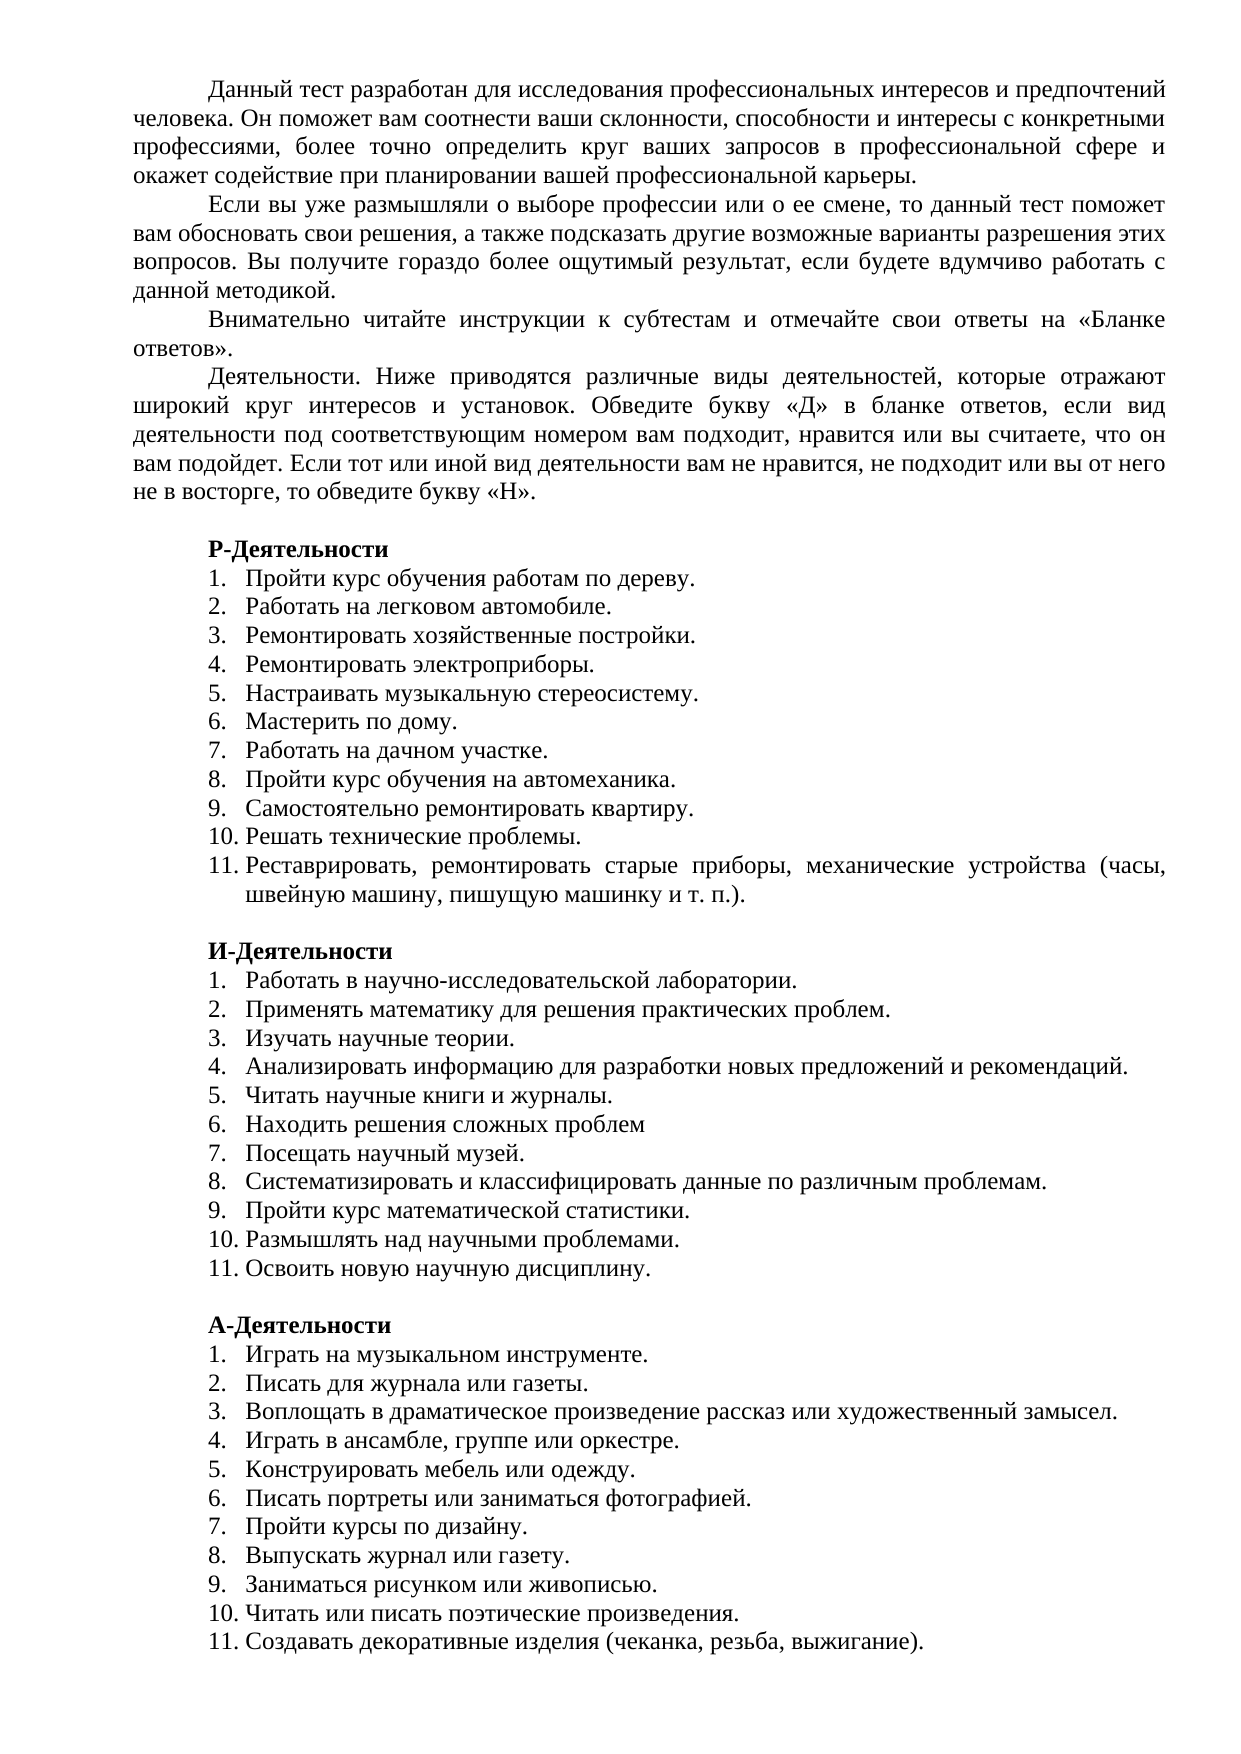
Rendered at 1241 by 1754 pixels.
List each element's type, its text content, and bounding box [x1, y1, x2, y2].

list Играть на музыкальном инструменте. [208, 1339, 1167, 1368]
text Данный тест разработан для исследования профессиональных интересов и предпочтений человека. Он поможет вам соотнести ваши склонности, способности и интересы с конкретными профессиями, более точно определить круг ваших запросов в профессиональной сфере и окажет содействие при планировании вашей профессиональной карьеры. [133, 74, 1167, 189]
list Освоить новую научную дисциплину. [208, 1253, 1167, 1281]
list Реставрировать, ремонтировать старые приборы, механические устройства (часы, швейную машину, пишущую машинку и т. п.). [208, 850, 1167, 908]
list Ремонтировать хозяйственные постройки. [208, 620, 1167, 649]
list Пройти курс обучения работам по дереву. [208, 563, 1167, 591]
list Писать для журнала или газеты. [208, 1368, 1167, 1396]
list Конструировать мебель или одежду. [208, 1454, 1167, 1483]
list Систематизировать и классифицировать данные по различным проблемам. [208, 1166, 1167, 1195]
text Внимательно читайте инструкции к субтестам и отмечайте свои ответы на «Бланке ответов». [133, 304, 1167, 361]
list Самостоятельно ремонтировать квартиру. [208, 793, 1167, 821]
list Работать на легковом автомобиле. [208, 591, 1167, 620]
text А-Деятельности [133, 1310, 1167, 1339]
list Ремонтировать электроприборы. [208, 649, 1167, 678]
list Воплощать в драматическое произведение рассказ или художественный замысел. [208, 1396, 1167, 1425]
list Пройти курс математической статистики. [208, 1195, 1167, 1224]
list Размышлять над научными проблемами. [208, 1224, 1167, 1253]
list Читать или писать поэтические произведения. [208, 1598, 1167, 1626]
list Находить решения сложных проблем [208, 1109, 1167, 1138]
list Применять математику для решения практических проблем. [208, 994, 1167, 1023]
list Решать технические проблемы. [208, 821, 1167, 850]
text И-Деятельности [133, 936, 1167, 965]
list Писать портреты или заниматься фотографией. [208, 1483, 1167, 1511]
list Заниматься рисунком или живописью. [208, 1569, 1167, 1598]
list Посещать научный музей. [208, 1138, 1167, 1166]
list Настраивать музыкальную стереосистему. [208, 678, 1167, 706]
list Играть в ансамбле, группе или оркестре. [208, 1425, 1167, 1454]
list Изучать научные теории. [208, 1023, 1167, 1051]
text Р-Деятельности [133, 534, 1167, 563]
list Мастерить по дому. [208, 706, 1167, 735]
list Создавать декоративные изделия (чеканка, резьба, выжигание). [208, 1626, 1167, 1655]
text Если вы уже размышляли о выборе профессии или о ее смене, то данный тест поможет вам обосновать свои решения, а также подсказать другие возможные варианты разрешения этих вопросов. Вы получите гораздо более ощутимый результат, если будете вдумчиво работать с данной методикой. [133, 189, 1167, 304]
list Читать научные книги и журналы. [208, 1080, 1167, 1109]
list Анализировать информацию для разработки новых предложений и рекомендаций. [208, 1051, 1167, 1080]
list Работать на дачном участке. [208, 735, 1167, 764]
text Деятельности. Ниже приводятся различные виды деятельностей, которые отражают широкий круг интересов и установок. Обведите букву «Д» в бланке ответов, если вид деятельности под соответствующим номером вам подходит, нравится или вы считаете, что он вам подойдет. Если тот или иной вид деятельности вам не нравится, не подходит или вы от него не в восторге, то обведите букву «Н». [133, 361, 1167, 505]
list Пройти курс обучения на автомеханика. [208, 764, 1167, 793]
list Пройти курсы по дизайну. [208, 1511, 1167, 1540]
list Выпускать журнал или газету. [208, 1540, 1167, 1569]
list Работать в научно-исследовательской лаборатории. [208, 965, 1167, 994]
